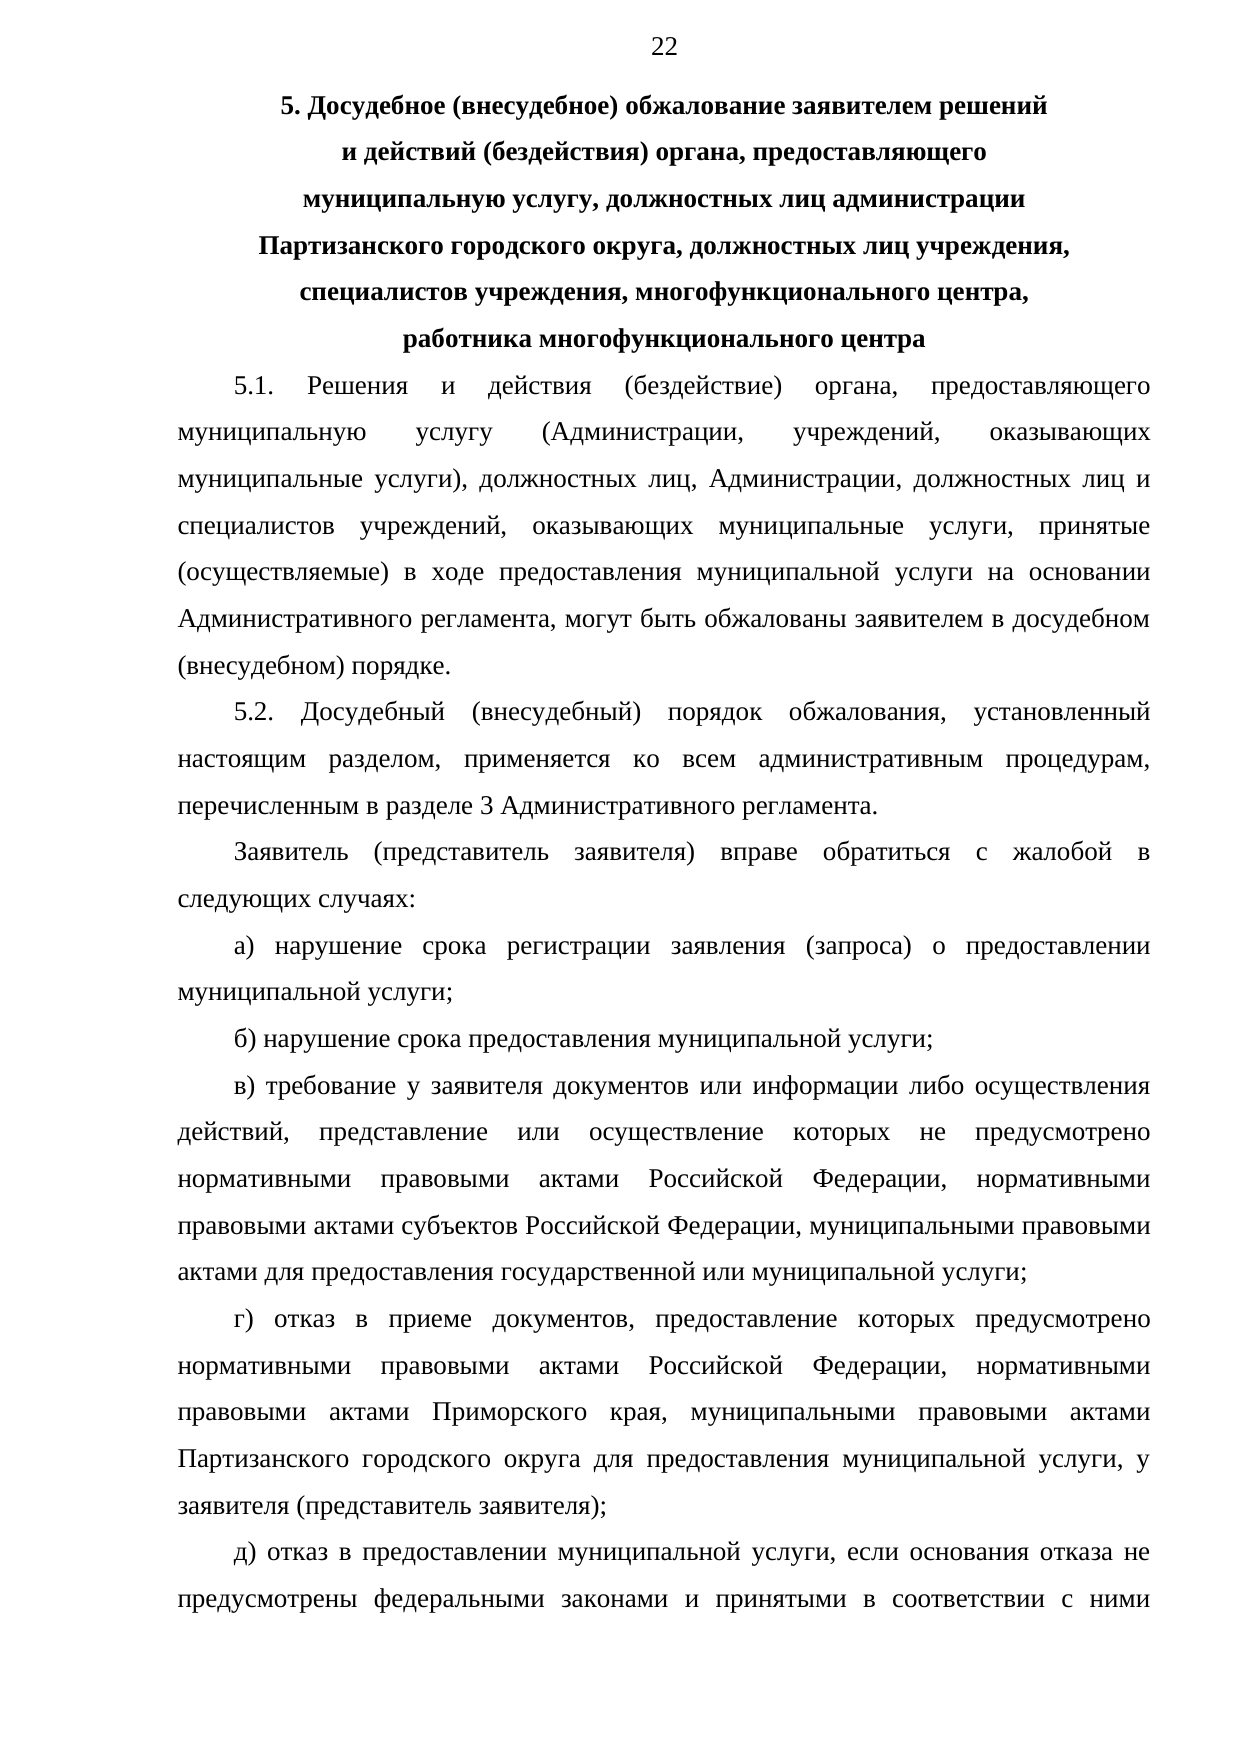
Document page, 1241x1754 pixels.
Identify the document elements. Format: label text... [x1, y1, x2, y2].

title 5. Досудебное (внесудебное) обжалование заявителем решений [177, 89, 1152, 120]
text 5.2. Досудебный (внесудебный) порядок обжалования, установленный настоящим разделом, применяется ко всем административным процедурам, перечисленным в разделе 3 Административного регламента. [177, 695, 1152, 820]
title работника многофункционального центра [177, 322, 1152, 353]
text а) нарушение срока регистрации заявления (запроса) о предоставлении муниципальной услуги; [177, 929, 1152, 1007]
text 5.1. Решения и действия (бездействие) органа, предоставляющего муниципальную услугу (Администрации, учреждений, оказывающих муниципальные услуги), должностных лиц, Администрации, должностных лиц и специалистов учреждений, оказывающих муниципальные услуги, принятые (осуществляемые) в ходе предоставления муниципальной услуги на основании Административного регламента, могут быть обжалованы заявителем в досудебном (внесудебном) порядке. [177, 369, 1152, 680]
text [177, 1535, 1152, 1613]
text в) требование у заявителя документов или информации либо осуществления действий, представление или осуществление которых не предусмотрено нормативными правовыми актами Российской Федерации, нормативными правовыми актами субъектов Российской Федерации, муниципальными правовыми актами для предоставления государственной или муниципальной услуги; [177, 1069, 1152, 1287]
title и действий (бездействия) органа, предоставляющего [177, 135, 1152, 167]
text Заявитель (представитель заявителя) вправе обратиться с жалобой в следующих случаях: [177, 835, 1152, 913]
title Партизанского городского округа, должностных лиц учреждения, [177, 229, 1152, 260]
title специалистов учреждения, многофункционального центра, [177, 275, 1152, 307]
text б) нарушение срока предоставления муниципальной услуги; [177, 1022, 1152, 1053]
text г) отказ в приеме документов, предоставление которых предусмотрено нормативными правовыми актами Российской Федерации, нормативными правовыми актами Приморского края, муниципальными правовыми актами Партизанского городского округа для предоставления муниципальной услуги, у заявителя (представитель заявителя); [177, 1302, 1152, 1520]
title муниципальную услугу, должностных лиц администрации [177, 182, 1152, 213]
